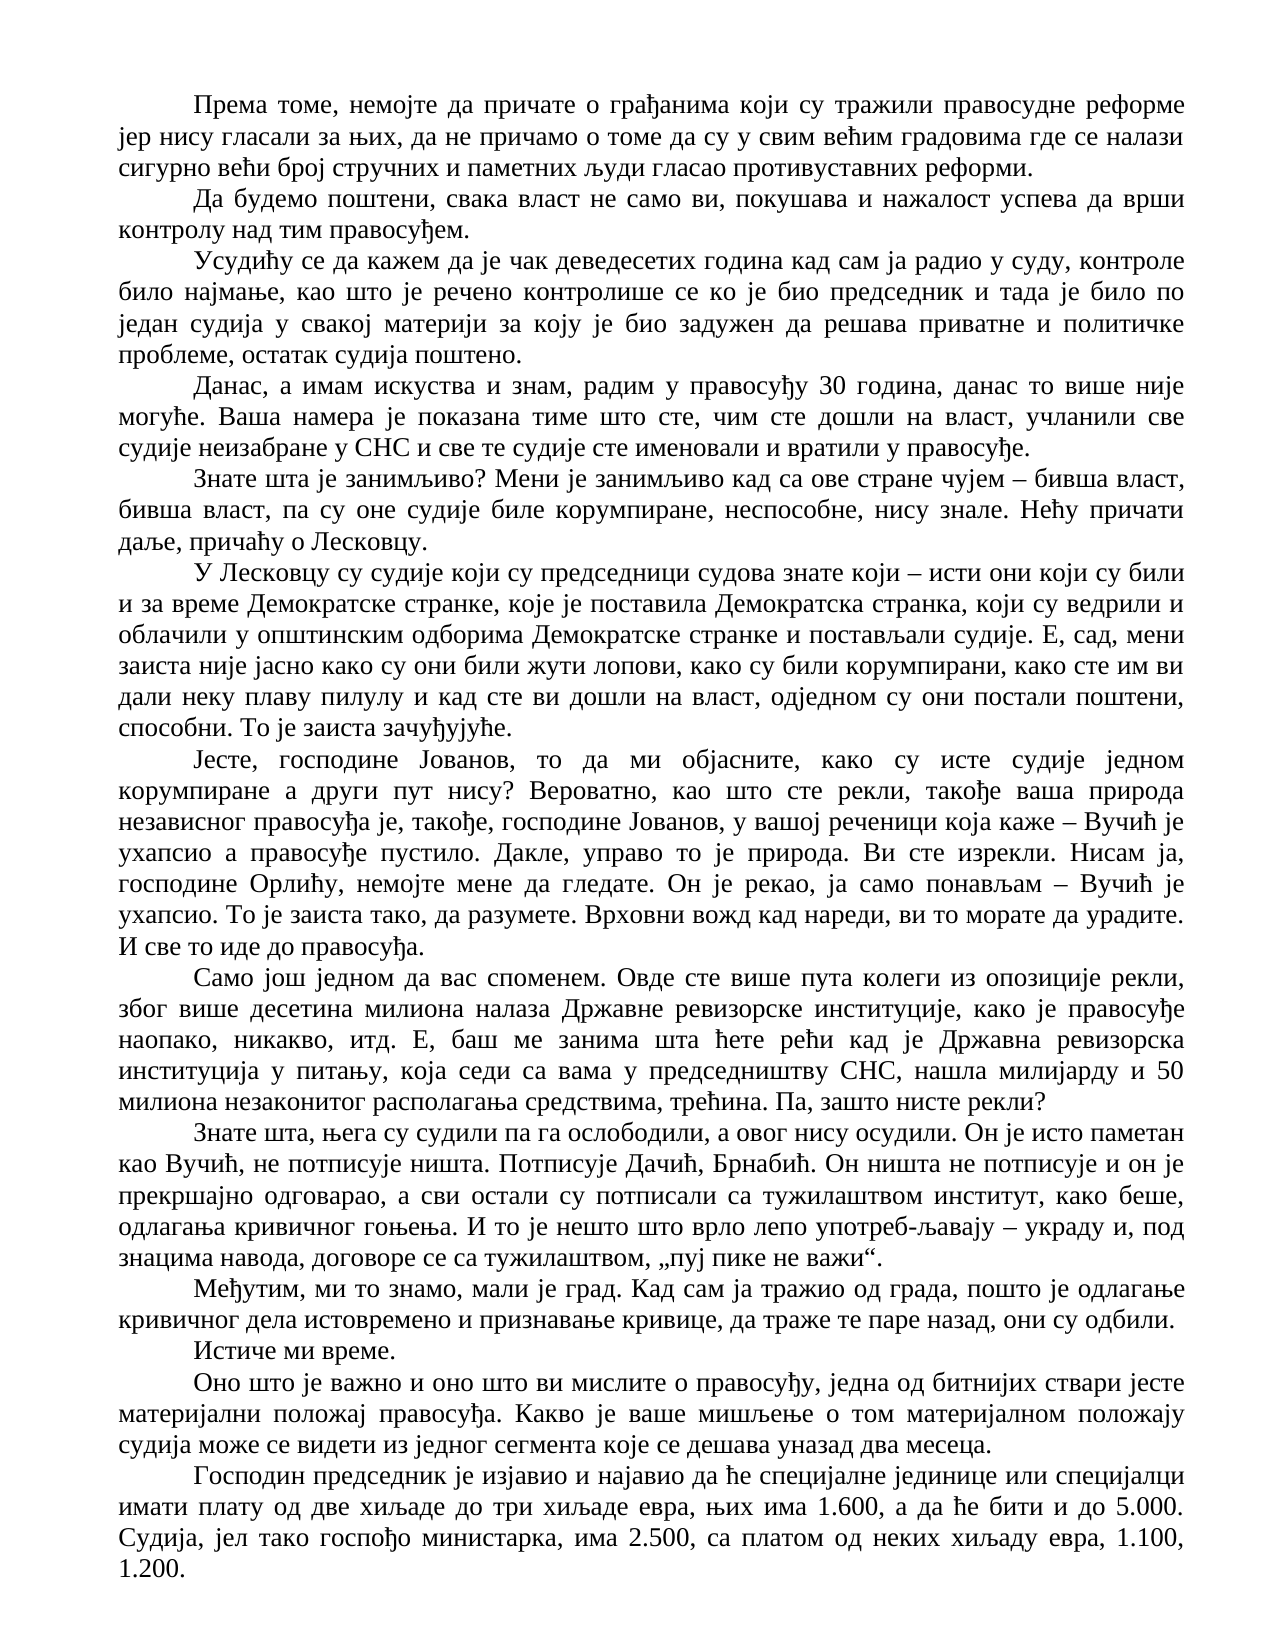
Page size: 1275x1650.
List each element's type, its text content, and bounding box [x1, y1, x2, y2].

text У Лесковцу су судије који су председници судова знате који – исти они који су били и за време Демократске странке, које је поставила Демократска странка, који су ведрили и облачили у општинским одборима Демократске странке и постављали судије. Е, сад, мени заиста није јасно како су они били жути лопови, како су били корумпирани, како сте им ви дали неку плаву пилулу и кад сте ви дошли на власт, одједном су они постали поштени, способни. То је заиста зачуђујуће. [118, 556, 1186, 743]
text Међутим, ми то знамо, мали је град. Кад сам ја тражио од града, пошто је одлагање кривичног дела истовремено и признавање кривице, да траже те паре назад, они су одбили. [118, 1272, 1186, 1334]
text Оно што је важно и оно што ви мислите о правосуђу, једна од битнијих ствари јесте материјални положај правосуђа. Какво је ваше мишљење о том материјалном положају судија може се видети из једног сегмента које се дешава уназад два месеца. [118, 1366, 1186, 1459]
text Истиче ми време. [118, 1334, 1186, 1366]
text Знате шта је занимљиво? Мени је занимљиво кад са ове стране чујем – бивша власт, бивша власт, па су оне судије биле корумпиране, неспособне, нису знале. Нећу причати даље, причаћу о Лесковцу. [118, 462, 1186, 556]
text Данас, а имам искуства и знам, радим у правосуђу 30 година, данас то више није могуће. Ваша намера је показана тиме што сте, чим сте дошли на власт, учланили све судије неизабране у СНС и све те судије сте именовали и вратили у правосуђе. [118, 369, 1186, 462]
text Знате шта, њега су судили па га ослободили, а овог нису осудили. Он је исто паметан као Вучић, не потписује ништа. Потписује Дачић, Брнабић. Он ништа не потписује и он је прекршајно одговарао, а сви остали су потписали са тужилаштвом институт, како беше, одлагања кривичног гоњења. И то је нешто што врло лепо употреб-љавају – украду и, под знацима навода, договоре се са тужилаштвом, „пуј пике не важи“. [118, 1116, 1186, 1272]
text Јесте, господине Јованов, то да ми објасните, како су исте судије једном корумпиране а други пут нису? Вероватно, као што сте рекли, такође ваша природа независног правосуђа је, такође, господине Јованов, у вашој реченици која каже – Вучић је ухапсио а правосуђе пустило. Дакле, управо то је природа. Ви сте изрекли. Нисам ја, господине Орлићу, немојте мене да гледате. Он је рекао, ја само понављам – Вучић је ухапсио. То је заиста тако, да разумете. Врховни вожд кад нареди, ви то морате да урадите. И све то иде до правосуђа. [118, 743, 1186, 961]
text Господин председник је изјавио и најавио да ће специјалне јединице или специјалци имати плату од две хиљаде до три хиљаде евра, њих има 1.600, а да ће бити и до 5.000. Судија, јел тако госпођо министарка, има 2.500, са платом од неких хиљаду евра, 1.100, 1.200. [118, 1459, 1186, 1584]
text Према томе, немојте да причате о грађанима који су тражили правосудне реформе јер нису гласали за њих, да не причамо о томе да су у свим већим градовима где се налази сигурно већи број стручних и паметних људи гласао противуставних реформи. [118, 89, 1186, 182]
text Усудићу се да кажем да је чак деведесетих година кад сам ја радио у суду, контроле било најмање, као што је речено контролише се ко је био председник и тада је било по један судија у свакој материји за коју је био задужен да решава приватне и политичке проблеме, остатак судија поштено. [118, 244, 1186, 369]
text Да будемо поштени, свака власт не само ви, покушава и нажалост успева да врши контролу над тим правосуђем. [118, 182, 1186, 244]
text Само још једном да вас споменем. Овде сте више пута колеги из опозиције рекли, због више десетина милиона налаза Државне ревизорске институције, како је правосуђе наопако, никакво, итд. Е, баш ме занима шта ћете рећи кад је Државна ревизорска институција у питању, која седи са вама у председништву СНС, нашла милијарду и 50 милиона незаконитог располагања средствима, трећина. Па, зашто нисте рекли? [118, 961, 1186, 1116]
